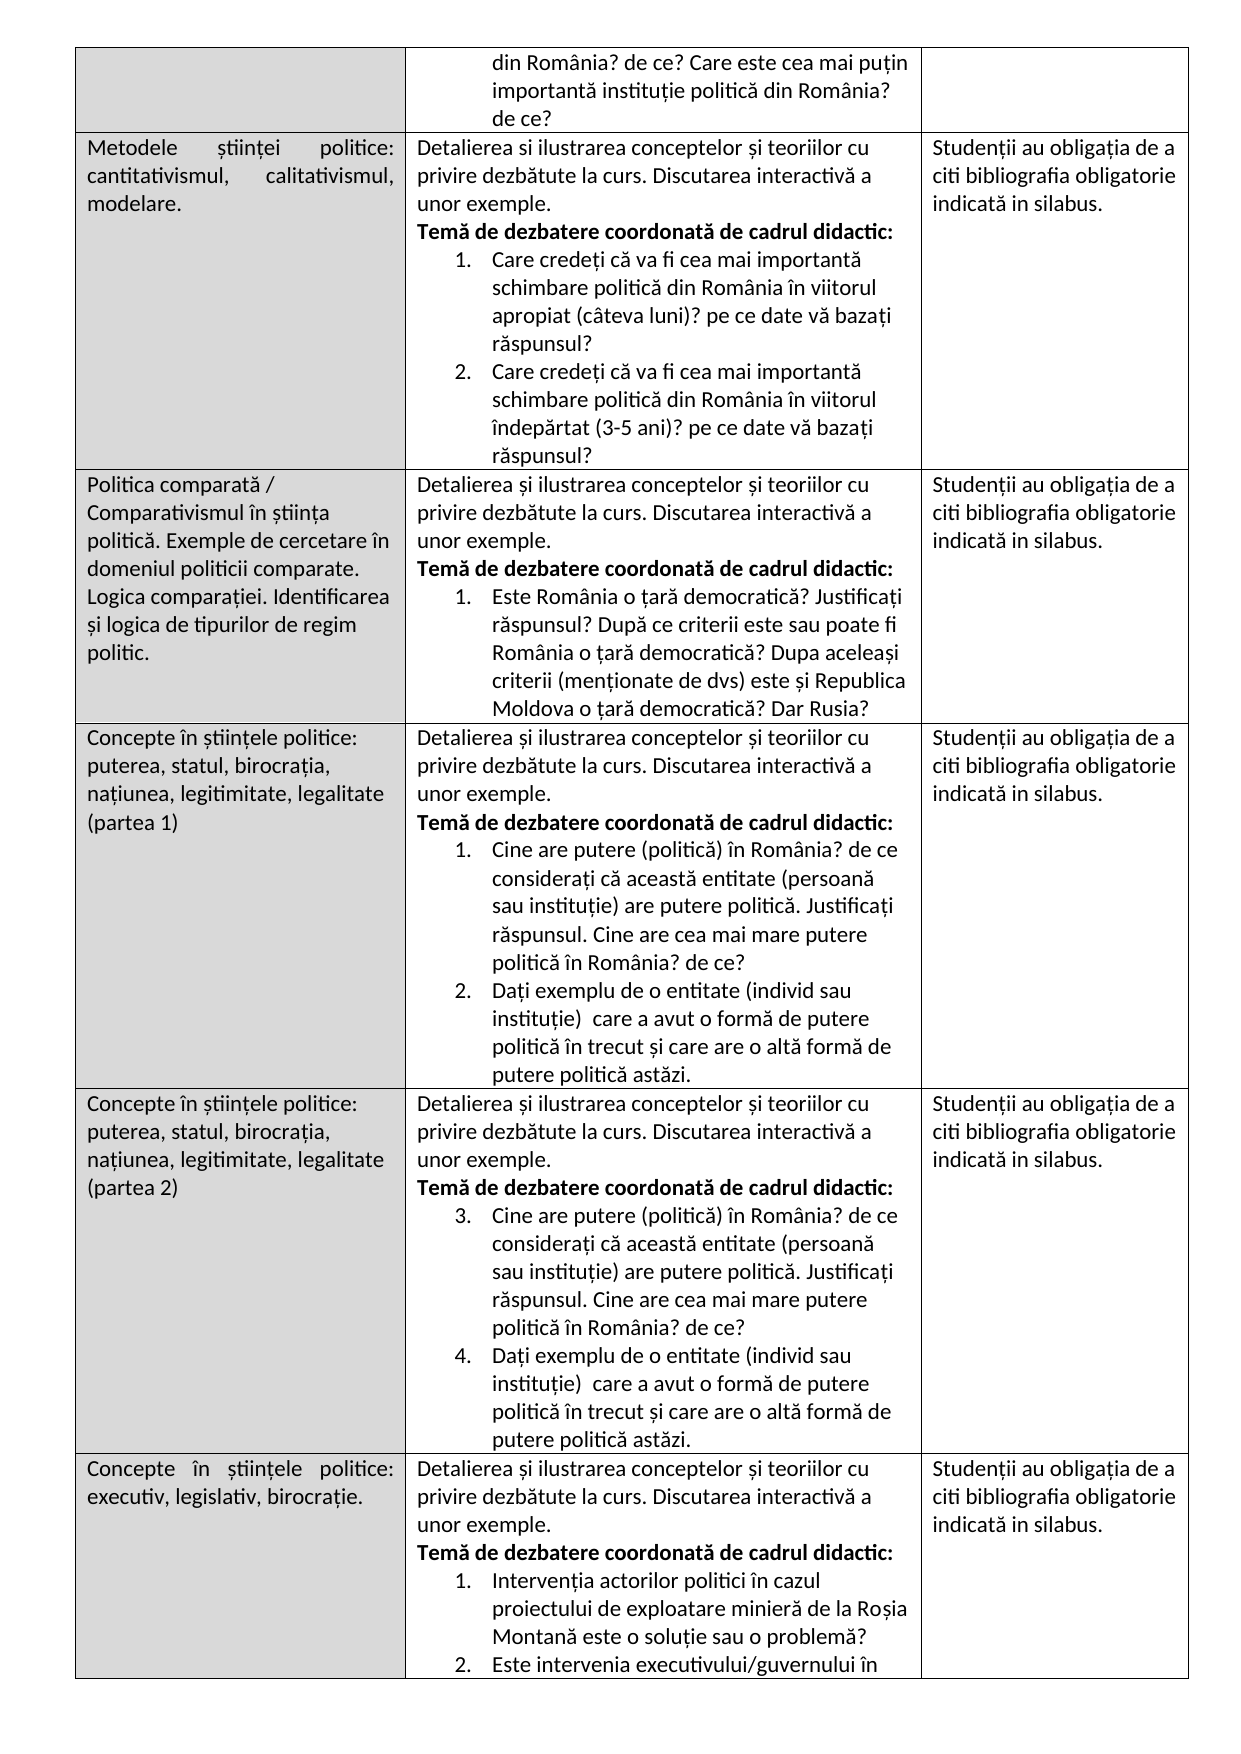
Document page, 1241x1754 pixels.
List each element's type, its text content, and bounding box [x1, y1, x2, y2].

table_cell Detalierea si ilustrarea conceptelor și teoriilor cu privire dezbătute la curs. Discutarea interactivă a unor exemple. Temă de dezbatere coordonată de cadrul didactic: Care credeți că va fi cea mai importantă schimbare politică din România în viitorul apropiat (câteva luni)? pe ce date vă bazați răspunsul? Care credeți că va fi cea mai importantă schimbare politică din România în viitorul îndepărtat (3-5 ani)? pe ce date vă bazați răspunsul? [406, 133, 921, 469]
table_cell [406, 1454, 921, 1678]
table_cell Detalierea și ilustrarea conceptelor și teoriilor cu privire dezbătute la curs. Discutarea interactivă a unor exemple. Temă de dezbatere coordonată de cadrul didactic: Cine are putere (politică) în România? de ce considerați că această entitate (persoană sau instituție) are putere politică. Justificați răspunsul. Cine are cea mai mare putere politică în România? de ce? Dați exemplu de o entitate (individ sau instituție) care a avut o formă de putere politică în trecut și care are o altă formă de putere politică astăzi. [406, 724, 921, 1088]
table_cell Detalierea și ilustrarea conceptelor și teoriilor cu privire dezbătute la curs. Discutarea interactivă a unor exemple. Temă de dezbatere coordonată de cadrul didactic: Este România o țară democratică? Justificați răspunsul? După ce criterii este sau poate fi România o țară democratică? Dupa aceleași criterii (menționate de dvs) este și Republica Moldova o țară democratică? Dar Rusia? [406, 470, 921, 722]
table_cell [76, 48, 405, 132]
table_cell Concepte în științele politice: puterea, statul, birocrația, națiunea, legitimitate, legalitate (partea 2) [76, 1089, 405, 1453]
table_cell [922, 133, 1188, 469]
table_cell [922, 48, 1188, 132]
table_cell Studenții au obligația de a citi bibliografia obligatorie indicată in silabus. [922, 1089, 1188, 1453]
table_cell Studenții au obligația de a citi bibliografia obligatorie indicată in silabus. [922, 470, 1188, 722]
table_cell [922, 1454, 1188, 1678]
table_cell Detalierea și ilustrarea conceptelor și teoriilor cu privire dezbătute la curs. Discutarea interactivă a unor exemple. Temă de dezbatere coordonată de cadrul didactic: Cine are putere (politică) în România? de ce considerați că această entitate (persoană sau instituție) are putere politică. Justificați răspunsul. Cine are cea mai mare putere politică în România? de ce? Dați exemplu de o entitate (individ sau instituție) care a avut o formă de putere politică în trecut și care are o altă formă de putere politică astăzi. [406, 1089, 921, 1453]
table_cell Politica comparată / Comparativismul în știința politică. Exemple de cercetare în domeniul politicii comparate. Logica comparaţiei. Identificarea şi logica de tipurilor de regim politic. [76, 470, 405, 722]
table_cell Metodele științei politice: cantitativismul, calitativismul, modelare. [76, 133, 405, 469]
table_cell Concepte în științele politice: puterea, statul, birocrația, națiunea, legitimitate, legalitate (partea 1) [76, 724, 405, 1088]
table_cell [76, 1454, 405, 1678]
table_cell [406, 48, 921, 132]
table_cell Studenții au obligația de a citi bibliografia obligatorie indicată in silabus. [922, 724, 1188, 1088]
